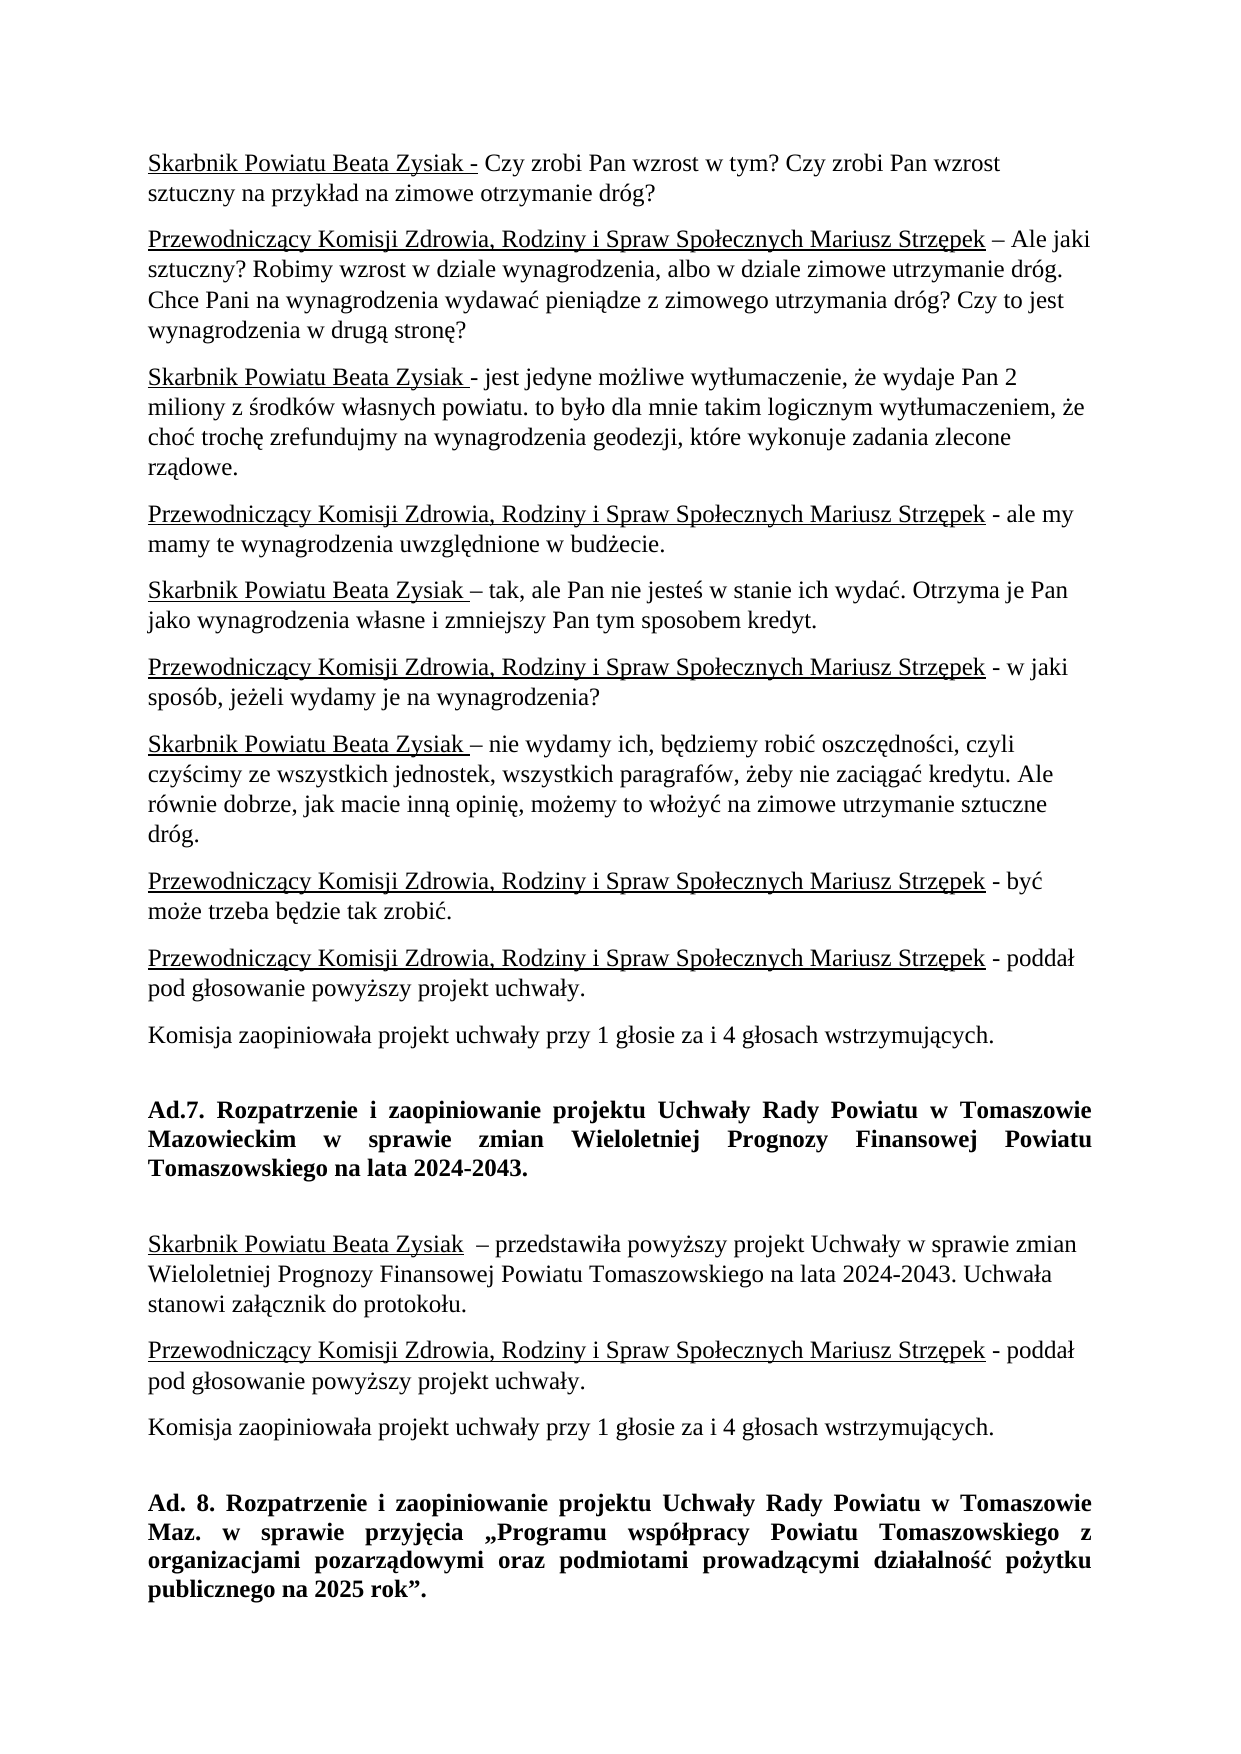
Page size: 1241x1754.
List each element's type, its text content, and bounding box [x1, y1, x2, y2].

text Przewodniczący Komisji Zdrowia, Rodziny i Spraw Społecznych Mariusz Strzępek - poddał pod głosowanie powyższy projekt uchwały. [148, 1336, 1093, 1394]
text Skarbnik Powiatu Beata Zysiak – nie wydamy ich, będziemy robić oszczędności, czyli czyścimy ze wszystkich jednostek, wszystkich paragrafów, żeby nie zaciągać kredytu. Ale równie dobrze, jak macie inną opinię, możemy to włożyć na zimowe utrzymanie sztuczne dróg. [148, 729, 1093, 848]
text Ad. 8. Rozpatrzenie i zaopiniowanie projektu Uchwały Rady Powiatu w Tomaszowie Maz. w sprawie przyjęcia „Programu współpracy Powiatu Tomaszowskiego z organizacjami pozarządowymi oraz podmiotami prowadzącymi działalność pożytku publicznego na 2025 rok”. [148, 1488, 1093, 1603]
text Przewodniczący Komisji Zdrowia, Rodziny i Spraw Społecznych Mariusz Strzępek - być może trzeba będzie tak zrobić. [148, 866, 1093, 925]
text Skarbnik Powiatu Beata Zysiak – przedstawiła powyższy projekt Uchwały w sprawie zmian Wieloletniej Prognozy Finansowej Powiatu Tomaszowskiego na lata 2024-2043. Uchwała stanowi załącznik do protokołu. [148, 1229, 1093, 1318]
text Komisja zaopiniowała projekt uchwały przy 1 głosie za i 4 głosach wstrzymujących. [148, 1020, 1093, 1049]
text Przewodniczący Komisji Zdrowia, Rodziny i Spraw Społecznych Mariusz Strzępek - ale my mamy te wynagrodzenia uwzględnione w budżecie. [148, 499, 1093, 557]
text Skarbnik Powiatu Beata Zysiak – tak, ale Pan nie jesteś w stanie ich wydać. Otrzyma je Pan jako wynagrodzenia własne i zmniejszy Pan tym sposobem kredyt. [148, 576, 1093, 634]
text Skarbnik Powiatu Beata Zysiak - jest jedyne możliwe wytłumaczenie, że wydaje Pan 2 miliony z środków własnych powiatu. to było dla mnie takim logicznym wytłumaczeniem, że choć trochę zrefundujmy na wynagrodzenia geodezji, które wykonuje zadania zlecone rządowe. [148, 362, 1093, 481]
text Ad.7. Rozpatrzenie i zaopiniowanie projektu Uchwały Rady Powiatu w Tomaszowie Mazowieckim w sprawie zmian Wieloletniej Prognozy Finansowej Powiatu Tomaszowskiego na lata 2024-2043. [148, 1096, 1093, 1182]
text Przewodniczący Komisji Zdrowia, Rodziny i Spraw Społecznych Mariusz Strzępek – Ale jaki sztuczny? Robimy wzrost w dziale wynagrodzenia, albo w dziale zimowe utrzymanie dróg. Chce Pani na wynagrodzenia wydawać pieniądze z zimowego utrzymania dróg? Czy to jest wynagrodzenia w drugą stronę? [148, 224, 1093, 343]
text Przewodniczący Komisji Zdrowia, Rodziny i Spraw Społecznych Mariusz Strzępek - w jaki sposób, jeżeli wydamy je na wynagrodzenia? [148, 652, 1093, 711]
text Przewodniczący Komisji Zdrowia, Rodziny i Spraw Społecznych Mariusz Strzępek - poddał pod głosowanie powyższy projekt uchwały. [148, 943, 1093, 1002]
text Skarbnik Powiatu Beata Zysiak - Czy zrobi Pan wzrost w tym? Czy zrobi Pan wzrost sztuczny na przykład na zimowe otrzymanie dróg? [148, 148, 1093, 206]
text Komisja zaopiniowała projekt uchwały przy 1 głosie za i 4 głosach wstrzymujących. [148, 1412, 1093, 1441]
